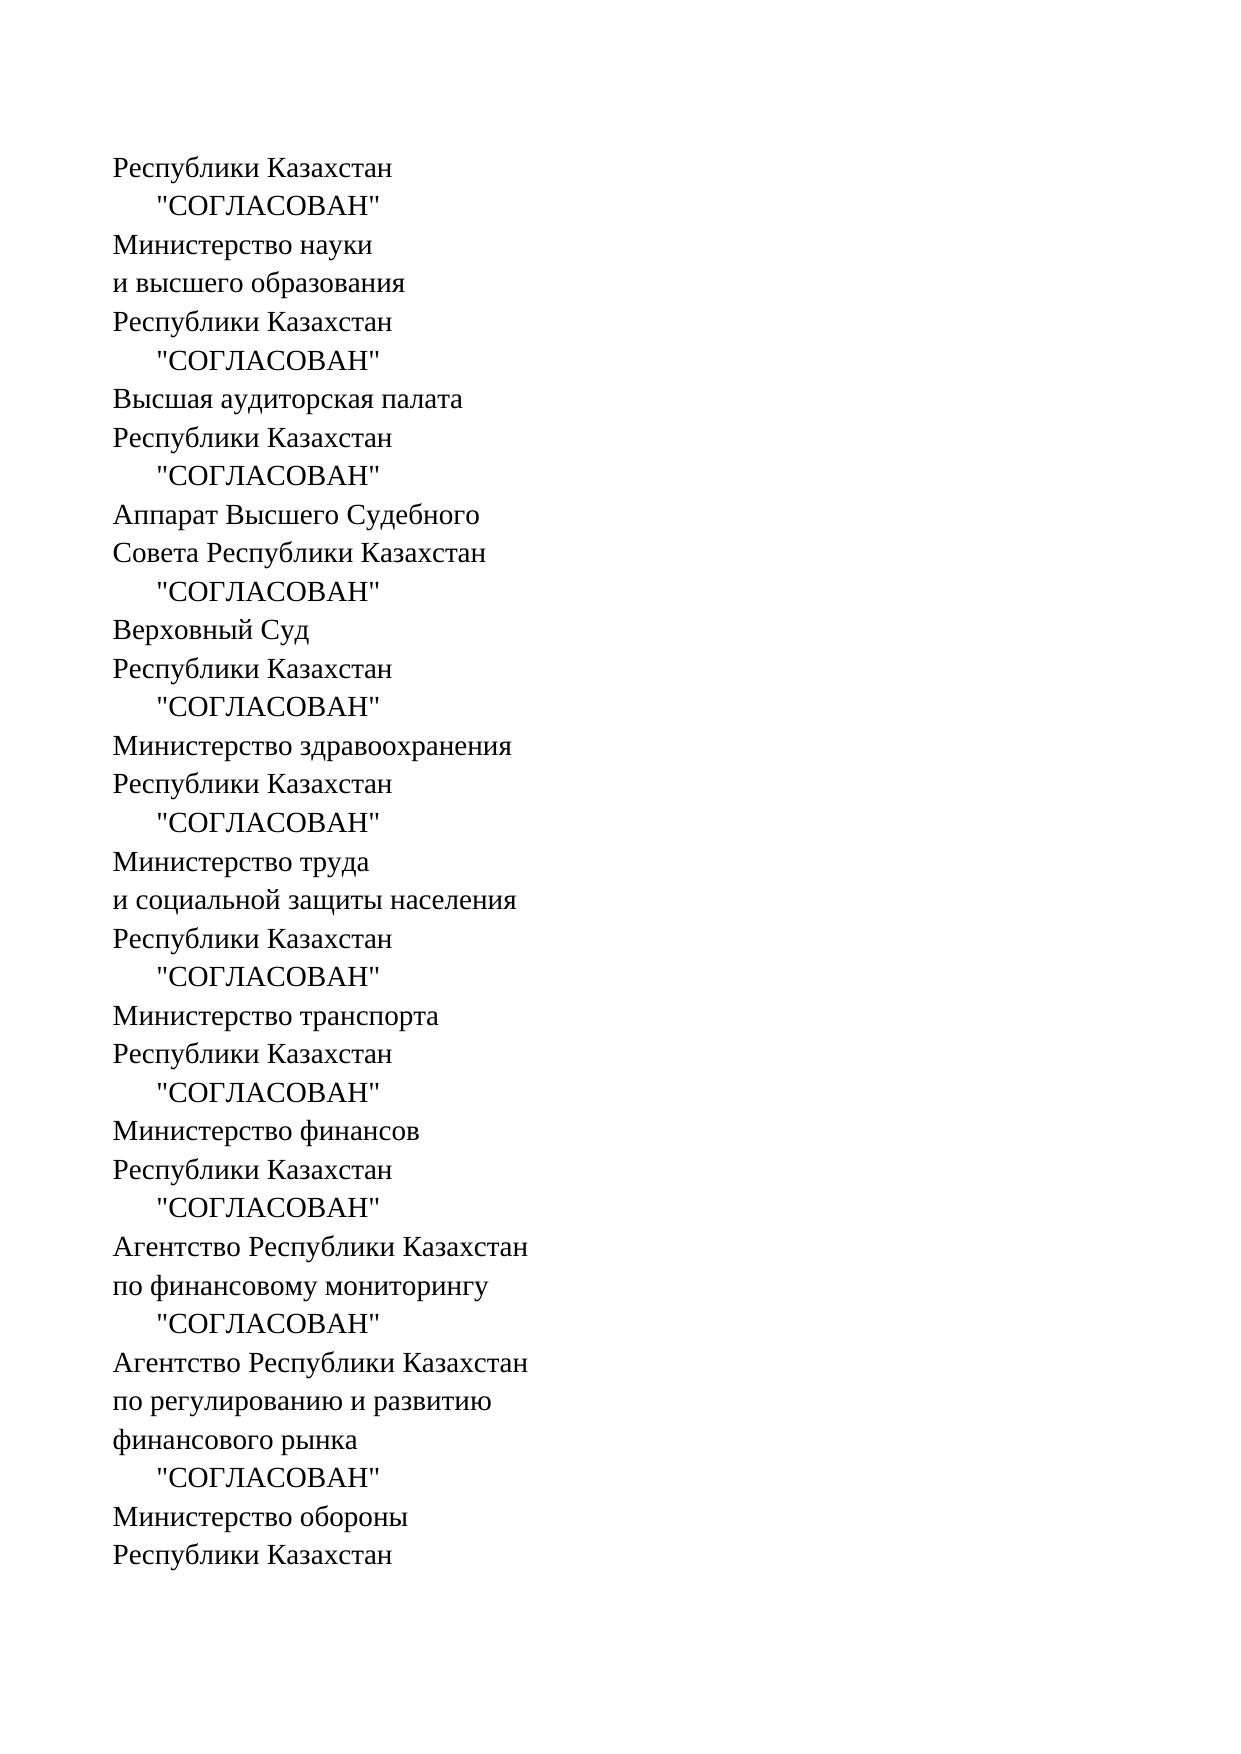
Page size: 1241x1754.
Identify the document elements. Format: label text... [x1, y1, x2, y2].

text "СОГЛАСОВАН" [112, 458, 1128, 492]
text Высшая аудиторская палата [112, 381, 1128, 415]
text по финансовому мониторингу [112, 1268, 1128, 1301]
text Министерство здравоохранения [112, 728, 1128, 762]
text "СОГЛАСОВАН" [112, 1460, 1128, 1494]
text Министерство финансов [112, 1113, 1128, 1147]
text Республики Казахстан [112, 1537, 1128, 1571]
text Министерство труда [112, 844, 1128, 877]
text "СОГЛАСОВАН" [112, 1075, 1128, 1108]
text Совета Республики Казахстан [112, 535, 1128, 569]
text "СОГЛАСОВАН" [112, 959, 1128, 993]
text "СОГЛАСОВАН" [112, 689, 1128, 723]
text Республики Казахстан [112, 420, 1128, 453]
text Агентство Республики Казахстан [112, 1229, 1128, 1263]
text Республики Казахстан [112, 1152, 1128, 1186]
text и высшего образования [112, 266, 1128, 299]
text "СОГЛАСОВАН" [112, 805, 1128, 839]
text "СОГЛАСОВАН" [112, 188, 1128, 222]
text Министерство науки [112, 227, 1128, 261]
text "СОГЛАСОВАН" [112, 574, 1128, 607]
text Агентство Республики Казахстан [112, 1345, 1128, 1378]
text Республики Казахстан [112, 767, 1128, 800]
text Министерство обороны [112, 1499, 1128, 1532]
text и социальной защиты населения [112, 882, 1128, 916]
text Республики Казахстан [112, 150, 1128, 183]
text Аппарат Высшего Судебного [112, 497, 1128, 530]
text Республики Казахстан [112, 921, 1128, 954]
text "СОГЛАСОВАН" [112, 1191, 1128, 1224]
text Министерство транспорта [112, 998, 1128, 1031]
text Верховный Суд [112, 612, 1128, 646]
text финансового рынка [112, 1422, 1128, 1455]
text "СОГЛАСОВАН" [112, 1306, 1128, 1340]
text по регулированию и развитию [112, 1383, 1128, 1417]
text Республики Казахстан [112, 651, 1128, 684]
text Республики Казахстан [112, 304, 1128, 338]
text Республики Казахстан [112, 1036, 1128, 1070]
text "СОГЛАСОВАН" [112, 343, 1128, 376]
